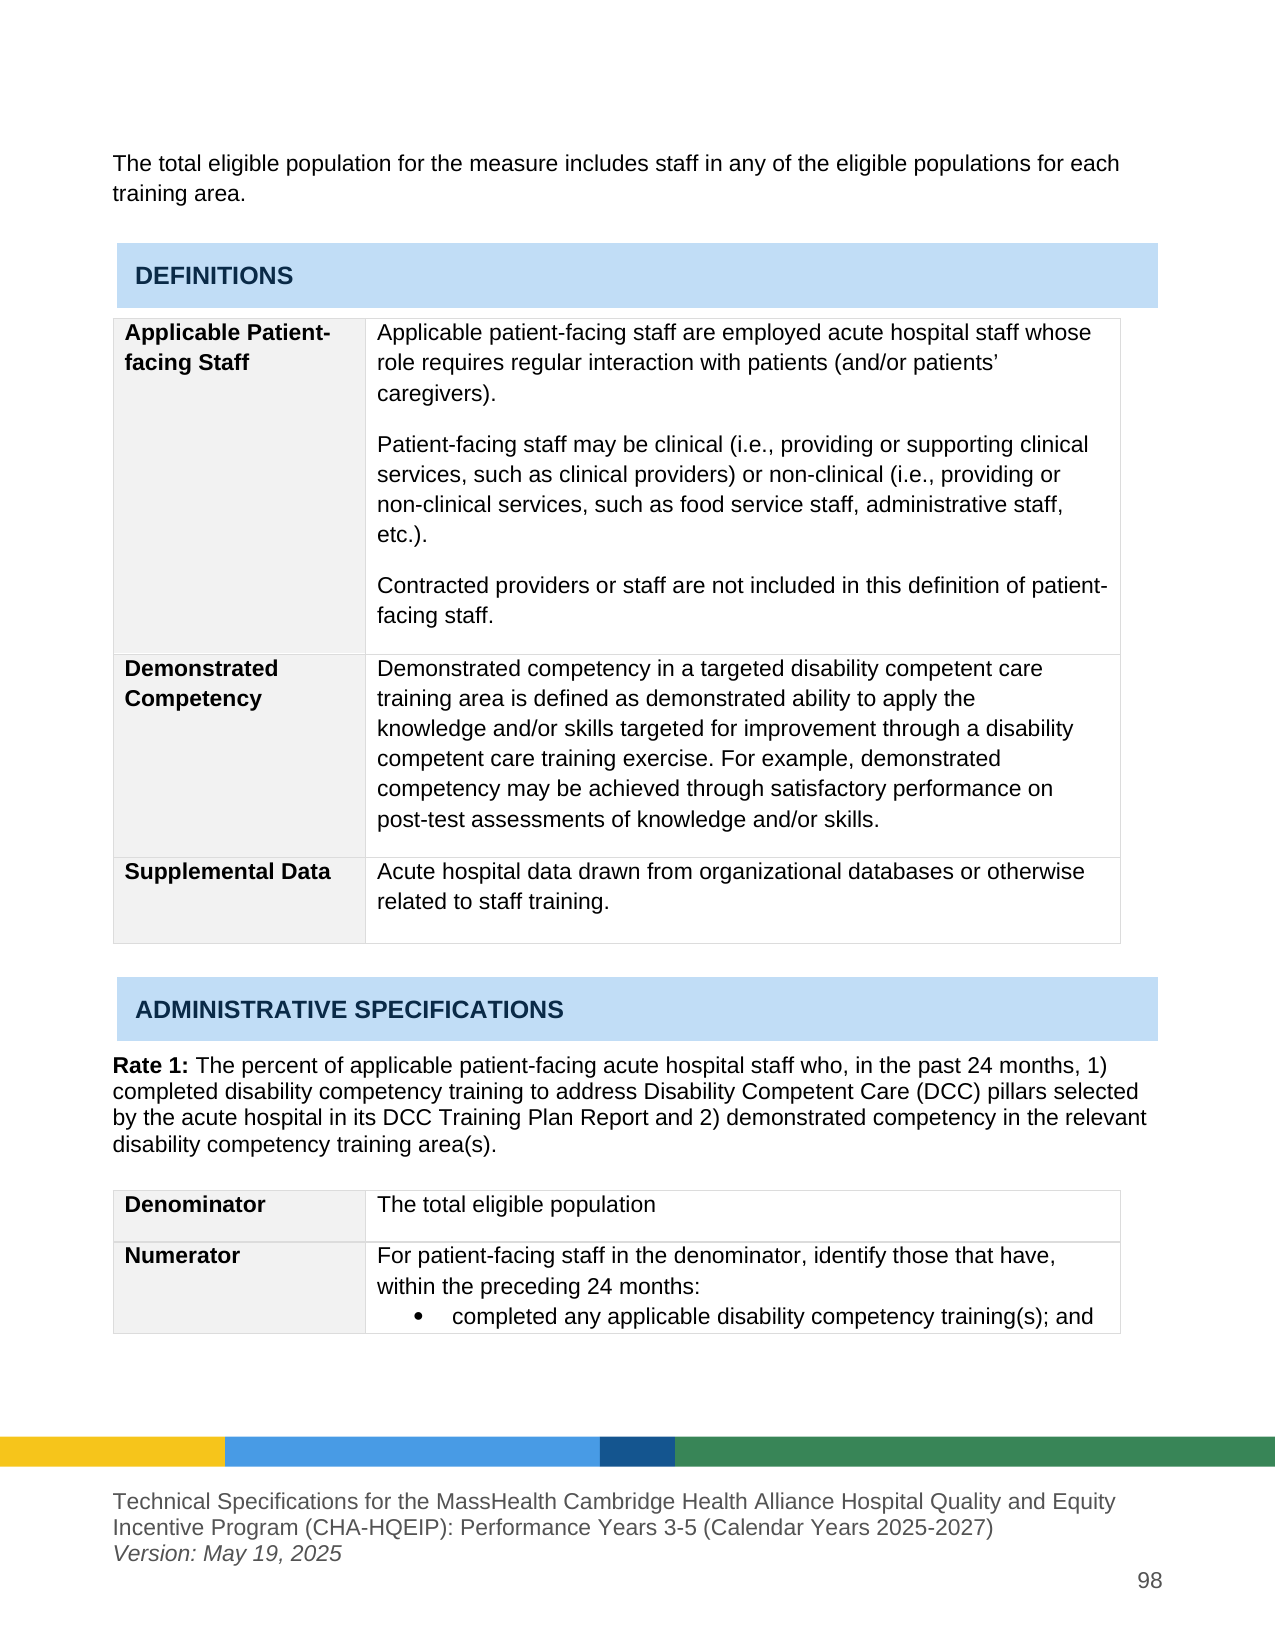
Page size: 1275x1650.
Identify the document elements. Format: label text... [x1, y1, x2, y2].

table_cell Demonstrated Competency [114, 655, 365, 857]
table_header Applicable Patient-facing Staff [114, 319, 365, 653]
table_cell Demonstrated competency in a targeted disability competent care training area is defined as demonstrated ability to apply the knowledge and/or skills targeted for improvement through a disability competent care training exercise. For example, demonstrated competency may be achieved through satisfactory performance on post-test assessments of knowledge and/or skills. [366, 655, 1120, 857]
text Rate 1: The percent of applicable patient-facing acute hospital staff who, in the past 24 months, 1) completed disability competency training to address Disability Competent Care (DCC) pillars selected by the acute hospital in its DCC Training Plan Report and 2) demonstrated competency in the relevant disability competency training area(s). [112, 1052, 1162, 1157]
table_cell Acute hospital data drawn from organizational databases or otherwise related to staff training. [366, 858, 1120, 943]
table_cell Numerator [114, 1243, 365, 1333]
table_header Denominator [114, 1191, 365, 1241]
text ADMINISTRATIVE SPECIFICATIONS [127, 986, 1148, 1032]
table_header The total eligible population [366, 1191, 1120, 1241]
text DEFINITIONS [127, 253, 1148, 298]
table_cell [366, 1243, 1120, 1333]
table_header Applicable patient-facing staff are employed acute hospital staff whose role requires regular interaction with patients (and/or patients’ caregivers). Patient-facing staff may be clinical (i.e., providing or supporting clinical services, such as clinical providers) or non-clinical (i.e., providing or non-clinical services, such as food service staff, administrative staff, etc.). Contracted providers or staff are not included in this definition of patient-facing staff. [366, 319, 1120, 653]
text The total eligible population for the measure includes staff in any of the eligible populations for each training area. [112, 150, 1162, 207]
table_cell Supplemental Data [114, 858, 365, 943]
